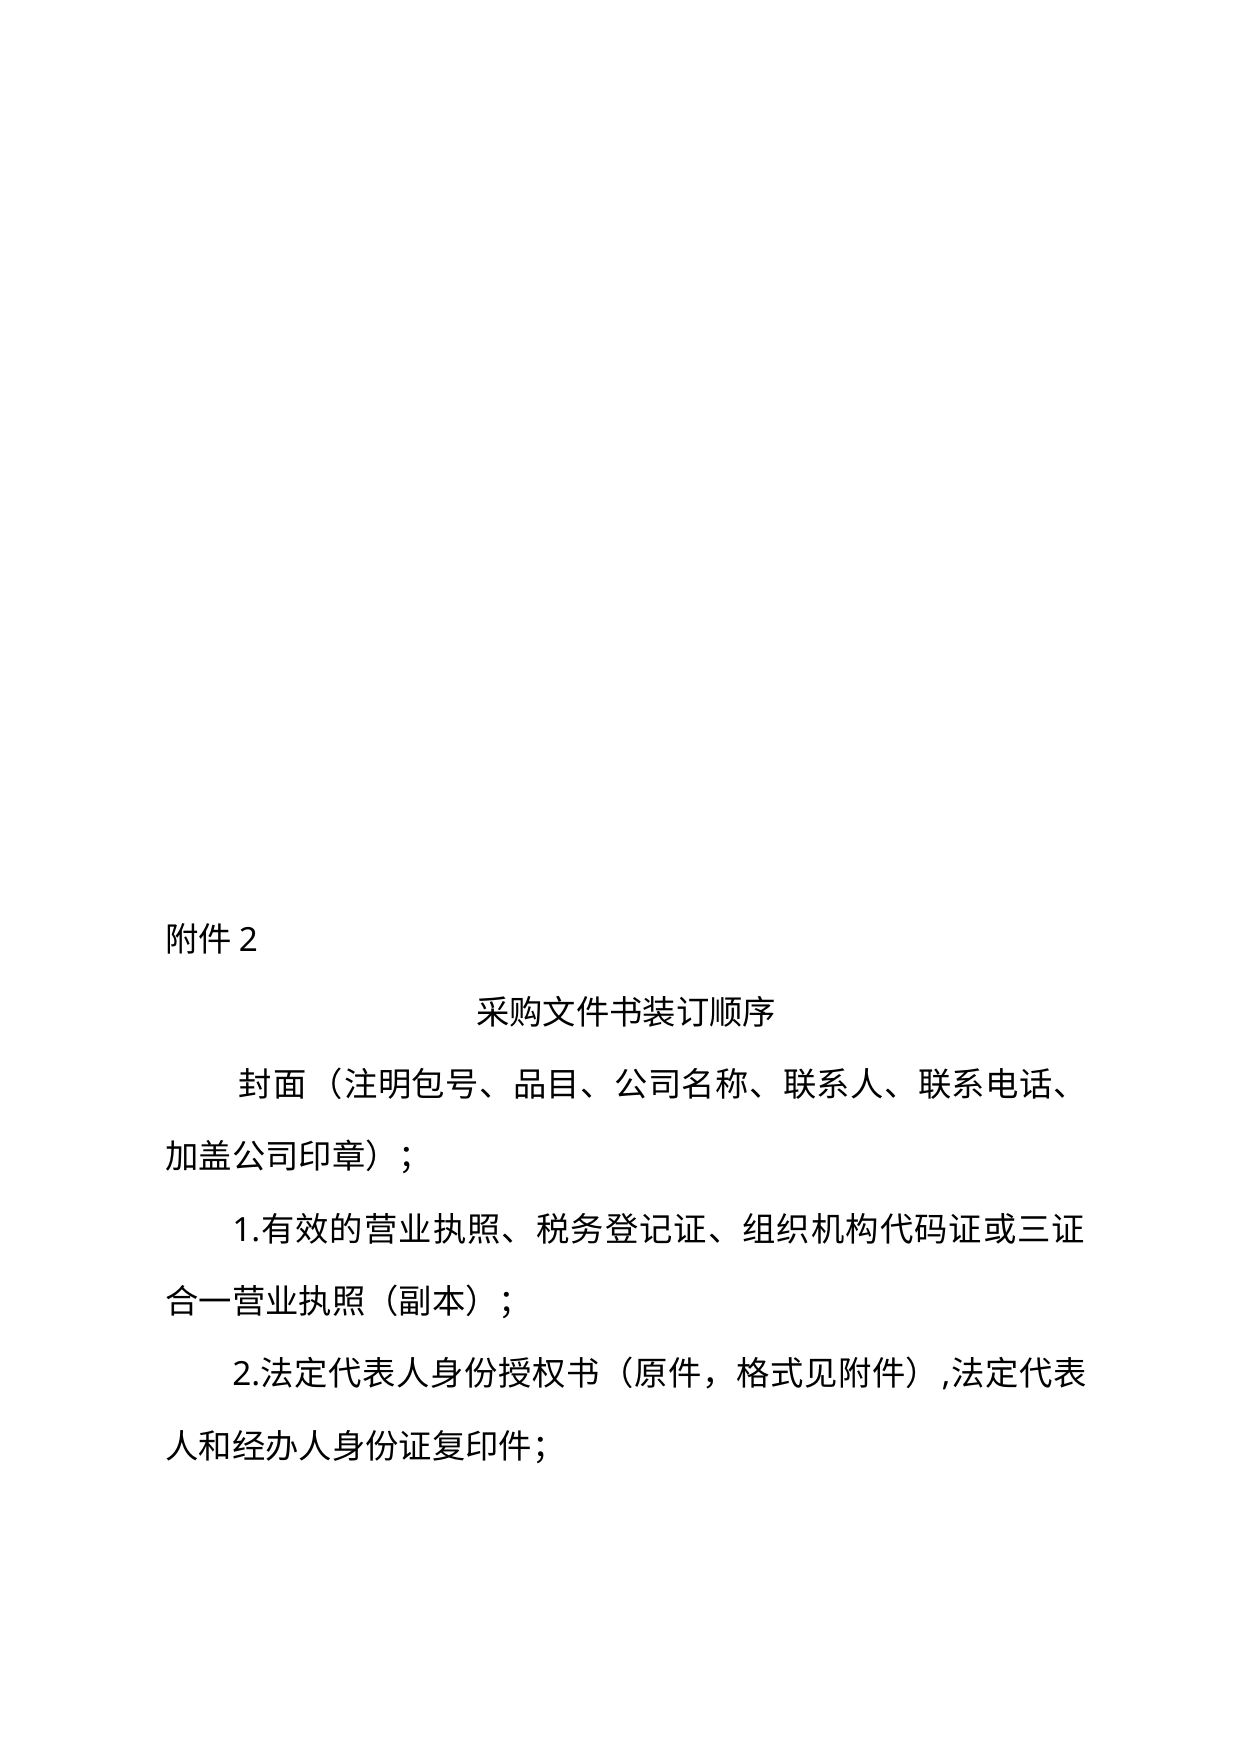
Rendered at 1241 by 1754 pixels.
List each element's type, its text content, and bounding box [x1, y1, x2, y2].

text 附件2 [165, 913, 1087, 961]
text 2.法定代表人身份授权书（原件，格式见附件）,法定代表人和经办人身份证复印件； [165, 1347, 1087, 1468]
text 采购文件书装订顺序 [165, 986, 1087, 1034]
text 封面（注明包号、品目、公司名称、联系人、联系电话、加盖公司印章）； [165, 1058, 1087, 1178]
text 1.有效的营业执照、税务登记证、组织机构代码证或三证合一营业执照（副本）； [165, 1202, 1087, 1323]
